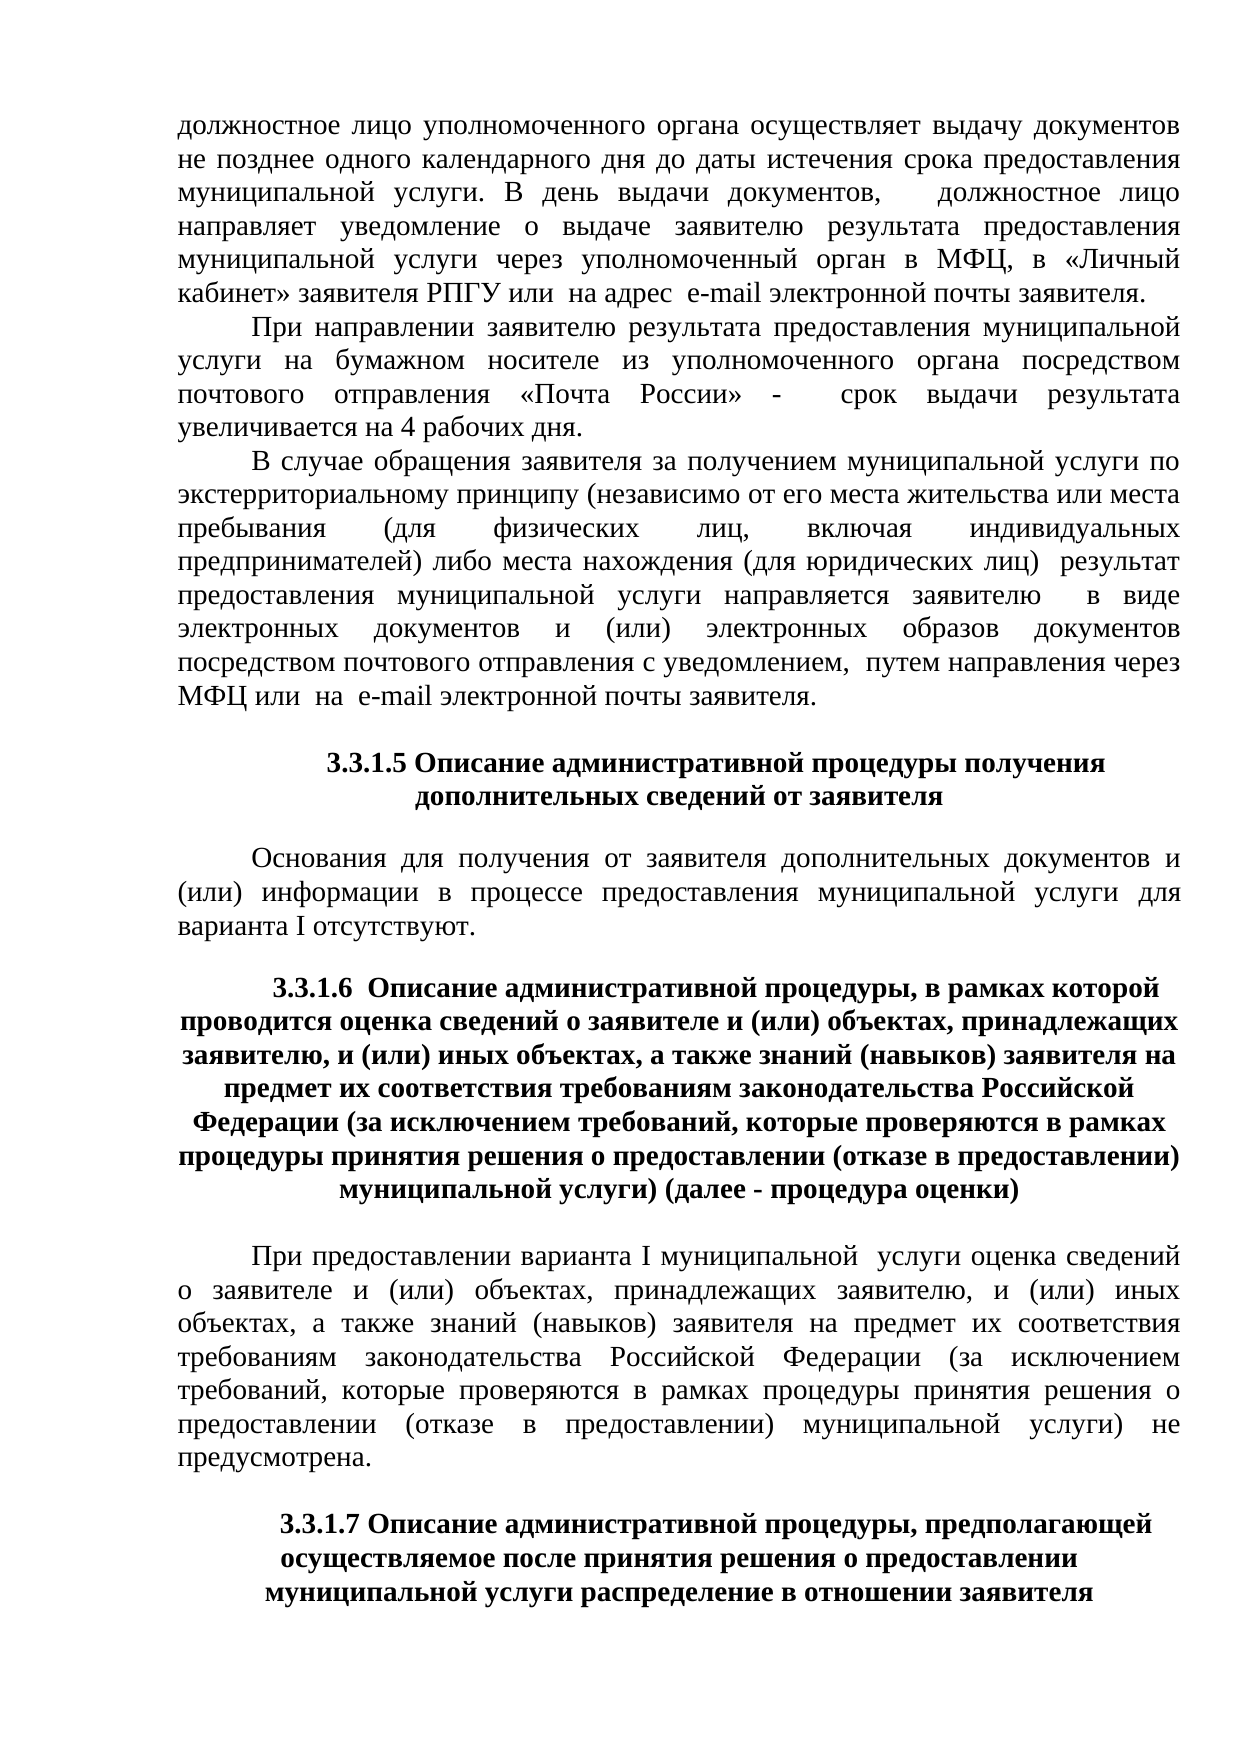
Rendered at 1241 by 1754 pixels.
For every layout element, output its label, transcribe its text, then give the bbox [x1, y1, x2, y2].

text Основания для получения от заявителя дополнительных документов и (или) информации в процессе предоставления муниципальной услуги для варианта I отсутствуют. [177, 841, 1181, 941]
text В случае обращения заявителя за получением муниципальной услуги по экстерриториальному принципу (независимо от его места жительства или места пребывания (для физических лиц, включая индивидуальных предпринимателей) либо места нахождения (для юридических лиц) результат предоставления муниципальной услуги направляется заявителю в виде электронных документов и (или) электронных образов документов посредством почтового отправления с уведомлением, путем направления через МФЦ или на e-mail электронной почты заявителя. [177, 443, 1181, 711]
text 3.3.1.6 Описание административной процедуры, в рамках которой проводится оценка сведений о заявителе и (или) объектах, принадлежащих заявителю, и (или) иных объектах, а также знаний (навыков) заявителя на предмет их соответствия требованиям законодательства Российской Федерации (за исключением требований, которые проверяются в рамках процедуры принятия решения о предоставлении (отказе в предоставлении) муниципальной услуги) (далее - процедура оценки) [177, 970, 1181, 1205]
text При предоставлении варианта I муниципальной услуги оценка сведений о заявителе и (или) объектах, принадлежащих заявителю, и (или) иных объектах, а также знаний (навыков) заявителя на предмет их соответствия требованиям законодательства Российской Федерации (за исключением требований, которые проверяются в рамках процедуры принятия решения о предоставлении (отказе в предоставлении) муниципальной услуги) не предусмотрена. [177, 1238, 1181, 1473]
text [177, 1507, 1181, 1607]
text При направлении заявителю результата предоставления муниципальной услуги на бумажном носителе из уполномоченного органа посредством почтового отправления «Почта России» - срок выдачи результата увеличивается на 4 рабочих дня. [177, 309, 1181, 443]
text 3.3.1.5 Описание административной процедуры получения дополнительных сведений от заявителя [177, 745, 1181, 812]
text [177, 107, 1181, 309]
